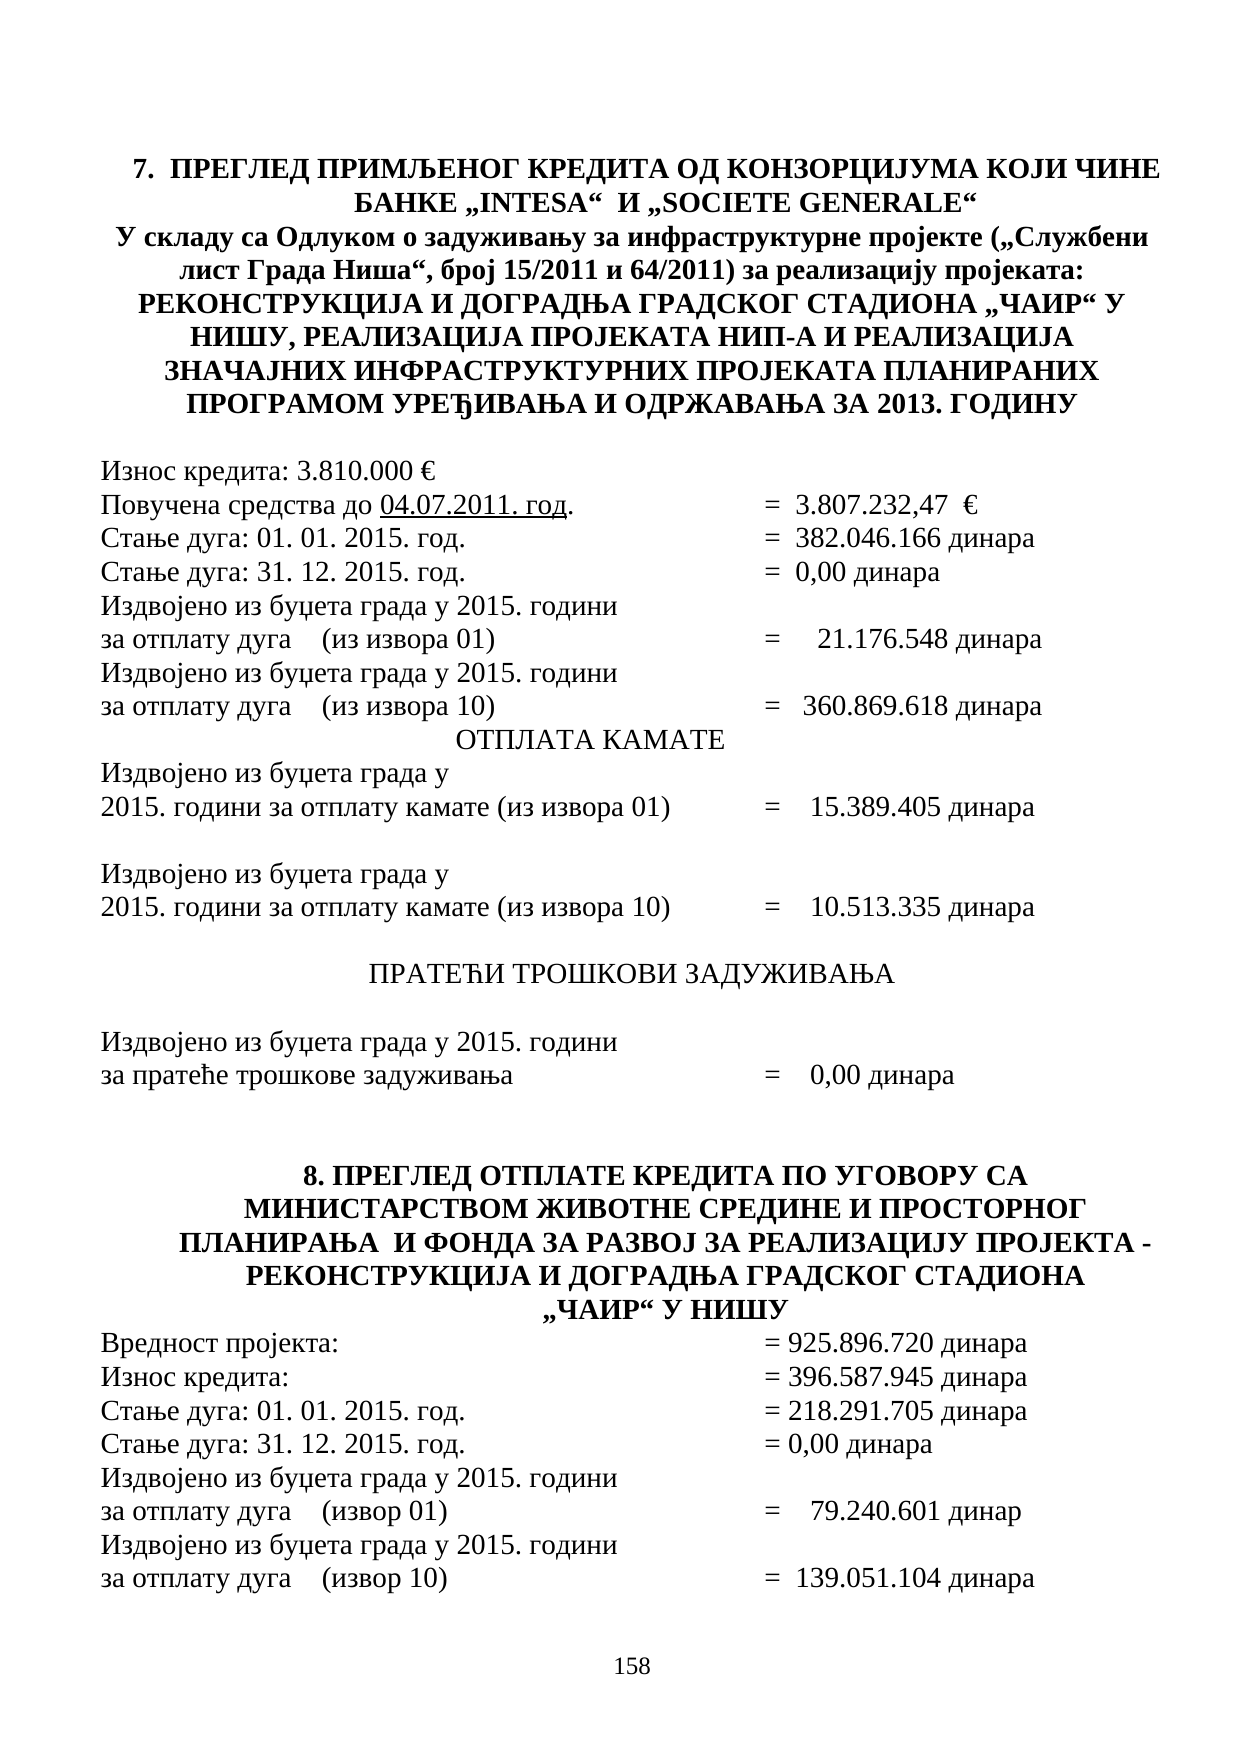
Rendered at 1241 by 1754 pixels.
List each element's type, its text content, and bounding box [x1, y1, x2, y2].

text Издвојено из буџета града у 2015. години [100, 655, 1163, 688]
text 2015. години за отплату камате (из извора 01) = 15.389.405 динара [100, 789, 1163, 822]
list Износ кредита: 3.810.000 € [100, 453, 1163, 487]
text за отплату дуга (извор 10) = 139.051.104 динара [100, 1560, 1163, 1594]
text 2015. години за отплату камате (из извора 10) = 10.513.335 динара [100, 889, 1163, 923]
text Стање дуга: 31. 12. 2015. год. = 0,00 динара [100, 1426, 1163, 1460]
text ПРАТЕЋИ ТРОШКОВИ ЗАДУЖИВАЊА [100, 957, 1163, 990]
text Издвојено из буџета града у [100, 755, 1163, 789]
text Издвојено из буџета града у [100, 856, 1163, 889]
text Издвојено из буџета града у 2015. години [100, 1024, 1163, 1057]
text Издвојено из буџета града у 2015. години [100, 1527, 1163, 1560]
text Издвојено из буџета града у 2015. години [100, 1460, 1163, 1493]
text ОТПЛАТА КАМАТЕ [100, 722, 1163, 755]
text за отплату дуга (извор 01) = 79.240.601 динар [100, 1493, 1163, 1527]
text Стање дуга: 01. 01. 2015. год. = 382.046.166 динара [100, 521, 1163, 554]
text за отплату дуга (из извора 01) = 21.176.548 динара [100, 621, 1163, 655]
list Износ кредита: = 396.587.945 динара [100, 1359, 1163, 1393]
text Стање дуга: 01. 01. 2015. год. = 218.291.705 динара [100, 1393, 1163, 1426]
list Повучена средства до 04.07.2011. год. = 3.807.232,47 € [100, 487, 1163, 521]
list 8. ПРЕГЛЕД ОТПЛАТЕ КРЕДИТА ПО УГОВОРУ СА МИНИСТАРСТВОМ ЖИВОТНЕ СРЕДИНЕ И ПРОСТОРНОГ ПЛАНИРАЊА И ФОНДА ЗА РАЗВОЈ ЗА РЕАЛИЗАЦИЈУ ПРОЈЕКТА - РЕКОНСТРУКЦИЈА И ДОГРАДЊА ГРАДСКОГ СТАДИОНА [167, 1158, 1163, 1292]
list ПРЕГЛЕД ПРИМЉЕНОГ КРЕДИТА ОД КОНЗОРЦИЈУМА КОЈИ ЧИНЕ БАНКЕ „INTESA“ И „SOCIETE GENERALE“ [130, 152, 1163, 219]
text за отплату дуга (из извора 10) = 360.869.618 динара [100, 688, 1163, 722]
list Вредност пројекта: = 925.896.720 динара [100, 1326, 1163, 1359]
text У складу са Одлуком о задуживању за инфраструктурне пројекте („Службени лист Града Ниша“, број 15/2011 и 64/2011) за реализацију пројеката: РЕКОНСТРУКЦИЈА И ДОГРАДЊА ГРАДСКОГ СТАДИОНА „ЧАИР“ У НИШУ, РЕАЛИЗАЦИЈА ПРОЈЕКАТА НИП-А И РЕАЛИЗАЦИЈА ЗНАЧАЈНИХ ИНФРАСТРУКТУРНИХ ПРОЈЕКАТА ПЛАНИРАНИХ ПРОГРАМОМ УРЕЂИВАЊА И ОДРЖАВАЊА ЗА 2013. ГОДИНУ [100, 219, 1163, 420]
text за пратеће трошкове задуживања = 0,00 динара [100, 1057, 1163, 1091]
list „ЧАИР“ У НИШУ [167, 1292, 1163, 1326]
text Стање дуга: 31. 12. 2015. год. = 0,00 динара [100, 554, 1163, 588]
text Издвојено из буџета града у 2015. години [100, 588, 1163, 621]
